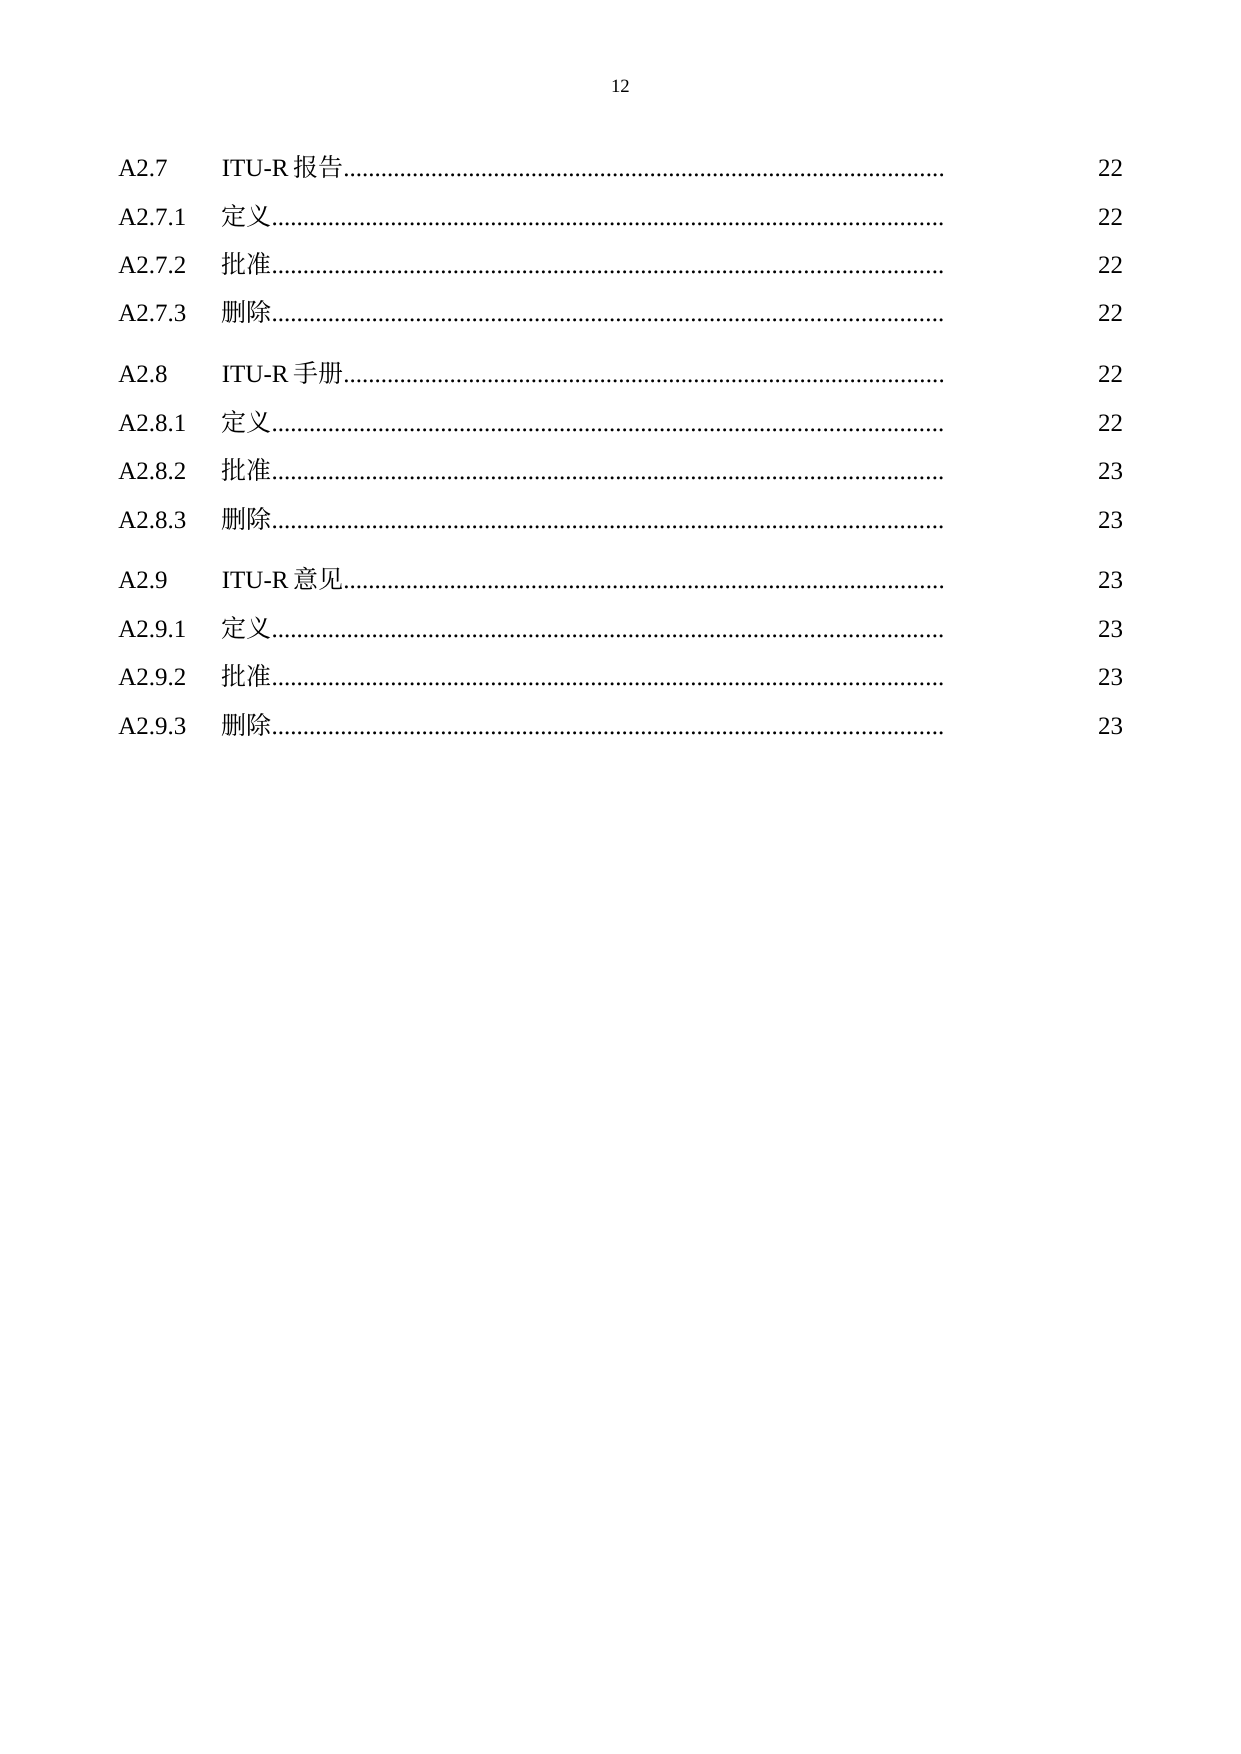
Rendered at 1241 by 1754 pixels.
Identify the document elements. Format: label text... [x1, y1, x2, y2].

text A2.7 ITU-R报告 22 [118, 148, 1122, 184]
text A2.9.2 批准 23 [118, 657, 1122, 693]
text A2.7.2 批准 22 [118, 244, 1122, 281]
text A2.8.3 删除 23 [118, 499, 1122, 535]
text A2.9.3 删除 23 [118, 706, 1122, 741]
text A2.9.1 定义 23 [118, 609, 1122, 644]
text A2.9 ITU-R意见 23 [118, 560, 1122, 596]
text A2.8.2 批准 23 [118, 451, 1122, 487]
text A2.8.1 定义 22 [118, 402, 1122, 438]
text A2.7.3 删除 22 [118, 293, 1122, 329]
text A2.8 ITU-R手册 22 [118, 354, 1122, 390]
text A2.7.1 定义 22 [118, 196, 1122, 232]
